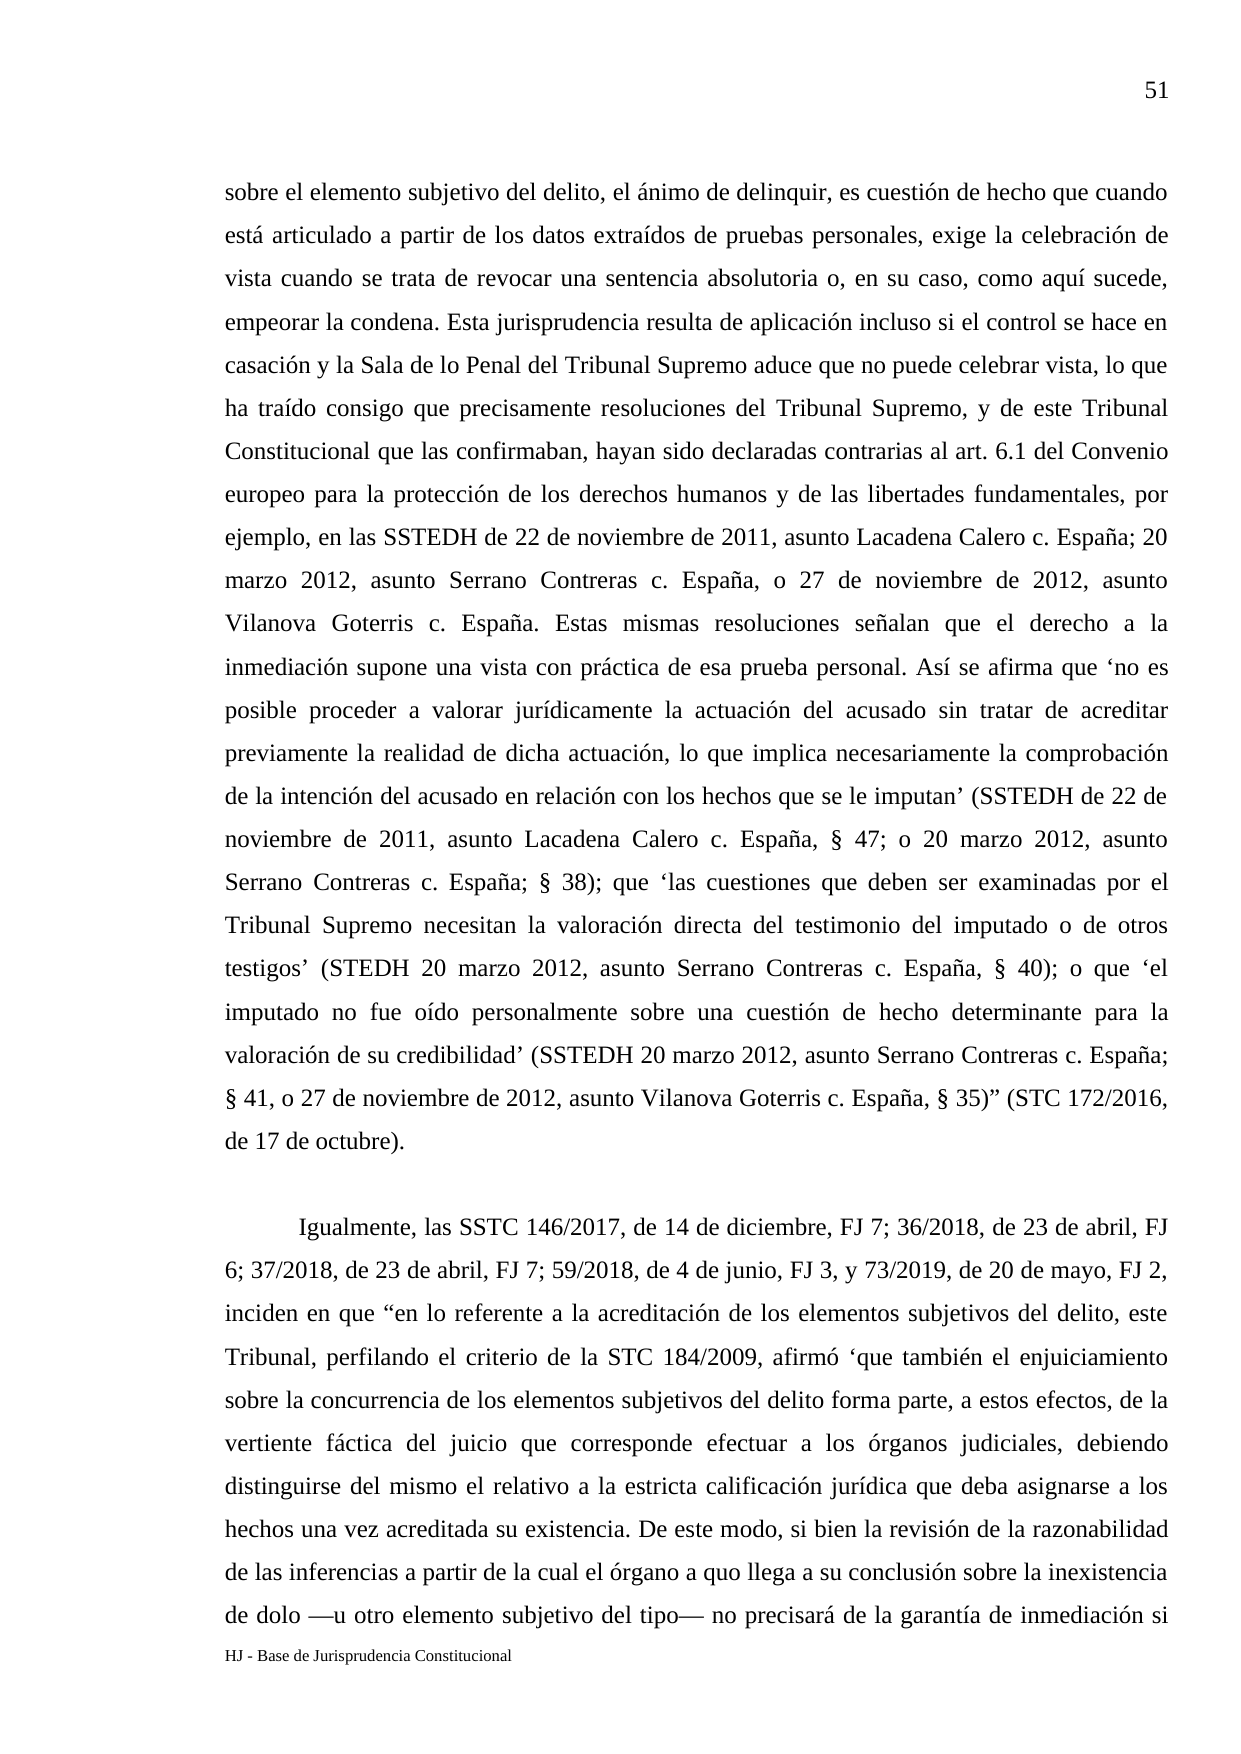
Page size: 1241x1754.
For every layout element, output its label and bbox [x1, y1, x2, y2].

text [224, 1212, 1169, 1629]
text [224, 177, 1169, 1155]
